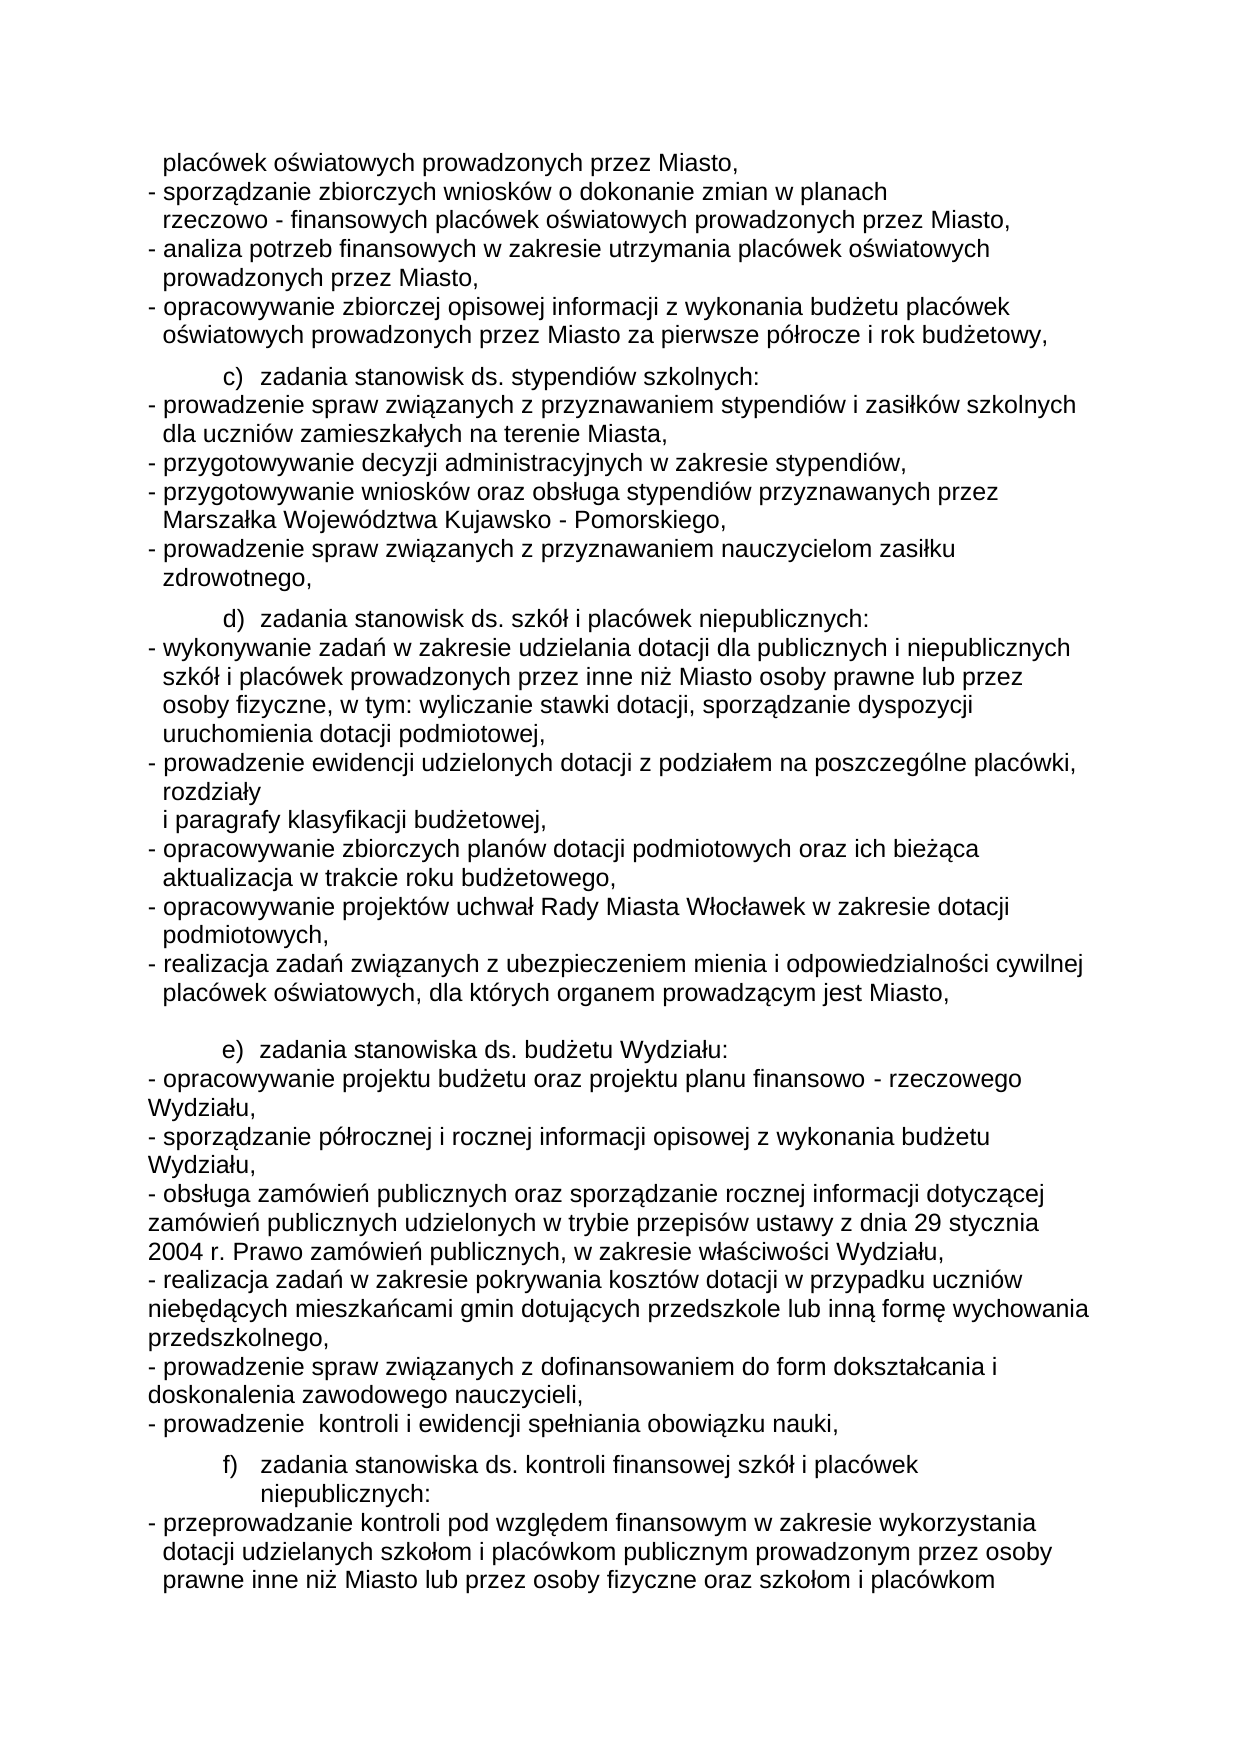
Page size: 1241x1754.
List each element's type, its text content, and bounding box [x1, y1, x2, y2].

list zadania stanowiska ds. kontroli finansowej szkół i placówek niepublicznych: [223, 1450, 1092, 1508]
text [148, 148, 1092, 176]
text - opracowywanie projektu budżetu oraz projektu planu finansowo - rzeczowego Wydziału, [148, 1064, 1092, 1121]
text - opracowywanie projektów uchwał Rady Miasta Włocławek w zakresie dotacji podmiotowych, [148, 891, 1092, 949]
list zadania stanowiska ds. budżetu Wydziału: [222, 1035, 1092, 1064]
text - opracowywanie zbiorczej opisowej informacji z wykonania budżetu placówek oświatowych prowadzonych przez Miasto za pierwsze półrocze i rok budżetowy, [148, 291, 1092, 349]
text - prowadzenie spraw związanych z przyznawaniem nauczycielom zasiłku zdrowotnego, [148, 534, 1092, 591]
text - realizacja zadań związanych z ubezpieczeniem mienia i odpowiedzialności cywilnej placówek oświatowych, dla których organem prowadzącym jest Miasto, [148, 949, 1092, 1006]
text - prowadzenie ewidencji udzielonych dotacji z podziałem na poszczególne placówki, rozdziały i paragrafy klasyfikacji budżetowej, [148, 748, 1092, 834]
text - obsługa zamówień publicznych oraz sporządzanie rocznej informacji dotyczącej zamówień publicznych udzielonych w trybie przepisów ustawy z dnia 29 stycznia 2004 r. Prawo zamówień publicznych, w zakresie właściwości Wydziału, [148, 1179, 1092, 1265]
text - prowadzenie spraw związanych z przyznawaniem stypendiów i zasiłków szkolnych dla uczniów zamieszkałych na terenie Miasta, [148, 390, 1092, 448]
text - realizacja zadań w zakresie pokrywania kosztów dotacji w przypadku uczniów niebędących mieszkańcami gmin dotujących przedszkole lub inną formę wychowania przedszkolnego, [148, 1265, 1092, 1351]
text - analiza potrzeb finansowych w zakresie utrzymania placówek oświatowych prowadzonych przez Miasto, [148, 234, 1092, 291]
text - sporządzanie półrocznej i rocznej informacji opisowej z wykonania budżetu Wydziału, [148, 1121, 1092, 1179]
text - prowadzenie spraw związanych z dofinansowaniem do form dokształcania i doskonalenia zawodowego nauczycieli, [148, 1351, 1092, 1409]
text - wykonywanie zadań w zakresie udzielania dotacji dla publicznych i niepublicznych szkół i placówek prowadzonych przez inne niż Miasto osoby prawne lub przez osoby fizyczne, w tym: wyliczanie stawki dotacji, sporządzanie dyspozycji uruchomienia dotacji podmiotowej, [148, 633, 1092, 748]
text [148, 1508, 1092, 1594]
text - prowadzenie kontroli i ewidencji spełniania obowiązku nauki, [148, 1409, 1092, 1438]
text - przygotowywanie decyzji administracyjnych w zakresie stypendiów, [148, 448, 1092, 476]
text - przygotowywanie wniosków oraz obsługa stypendiów przyznawanych przez Marszałka Województwa Kujawsko - Pomorskiego, [148, 476, 1092, 534]
list zadania stanowisk ds. stypendiów szkolnych: [223, 361, 1092, 390]
text - sporządzanie zbiorczych wniosków o dokonanie zmian w planach rzeczowo - finansowych placówek oświatowych prowadzonych przez Miasto, [148, 176, 1092, 234]
text - opracowywanie zbiorczych planów dotacji podmiotowych oraz ich bieżąca aktualizacja w trakcie roku budżetowego, [148, 834, 1092, 891]
list zadania stanowisk ds. szkół i placówek niepublicznych: [223, 604, 1092, 633]
